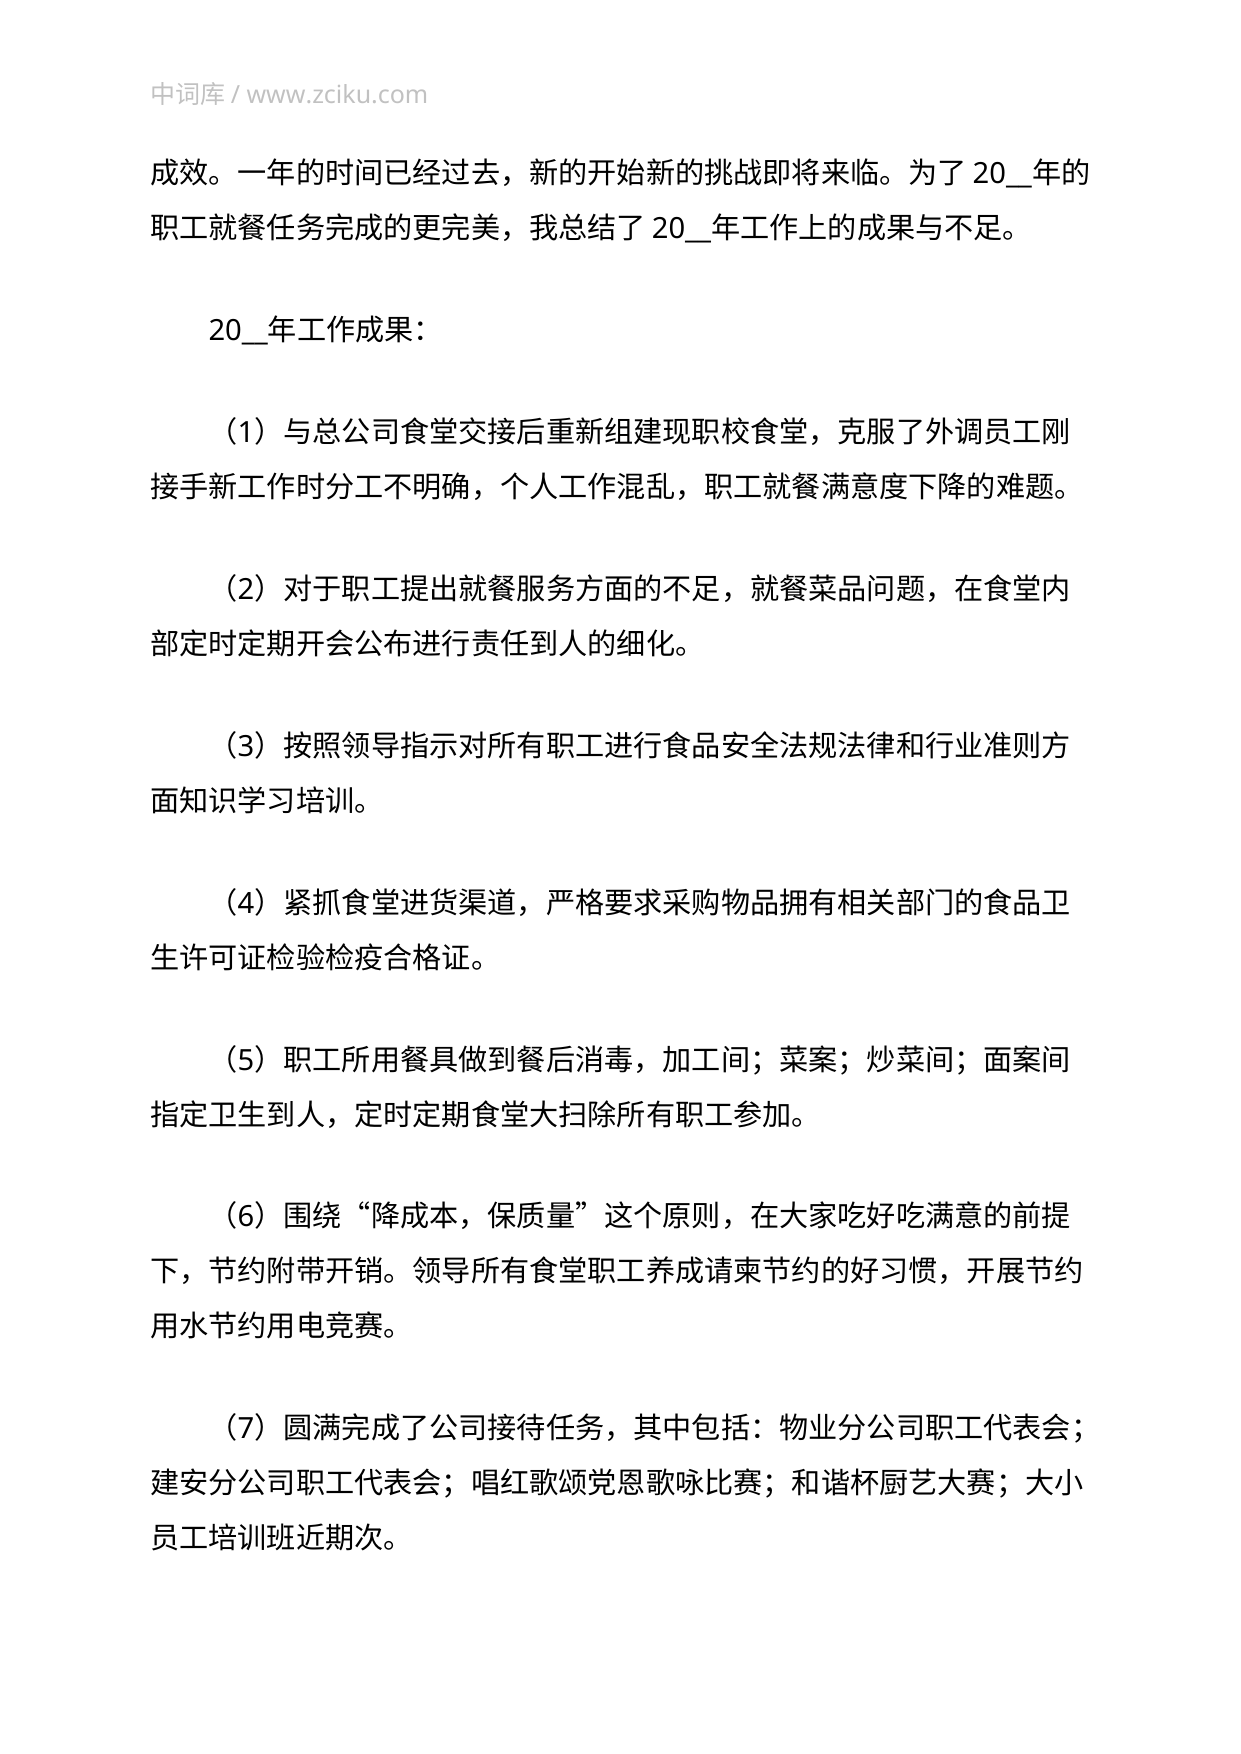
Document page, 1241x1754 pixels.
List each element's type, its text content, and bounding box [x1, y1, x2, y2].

text （2）对于职工提出就餐服务方面的不足，就餐菜品问题，在食堂内部定时定期开会公布进行责任到人的细化。 [150, 566, 1090, 663]
text （6）围绕“降成本，保质量”这个原则，在大家吃好吃满意的前提下，节约附带开销。领导所有食堂职工养成请柬节约的好习惯，开展节约用水节约用电竞赛。 [150, 1193, 1090, 1345]
text （1）与总公司食堂交接后重新组建现职校食堂，克服了外调员工刚接手新工作时分工不明确，个人工作混乱，职工就餐满意度下降的难题。 [150, 409, 1090, 506]
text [150, 150, 1090, 247]
text （3）按照领导指示对所有职工进行食品安全法规法律和行业准则方面知识学习培训。 [150, 722, 1090, 820]
text （5）职工所用餐具做到餐后消毒，加工间；菜案；炒菜间；面案间指定卫生到人，定时定期食堂大扫除所有职工参加。 [150, 1036, 1090, 1133]
text 20__年工作成果： [150, 307, 1090, 349]
text （7）圆满完成了公司接待任务，其中包括：物业分公司职工代表会；建安分公司职工代表会；唱红歌颂党恩歌咏比赛；和谐杯厨艺大赛；大小员工培训班近期次。 [150, 1404, 1090, 1557]
text （4）紧抓食堂进货渠道，严格要求采购物品拥有相关部门的食品卫生许可证检验检疫合格证。 [150, 879, 1090, 977]
